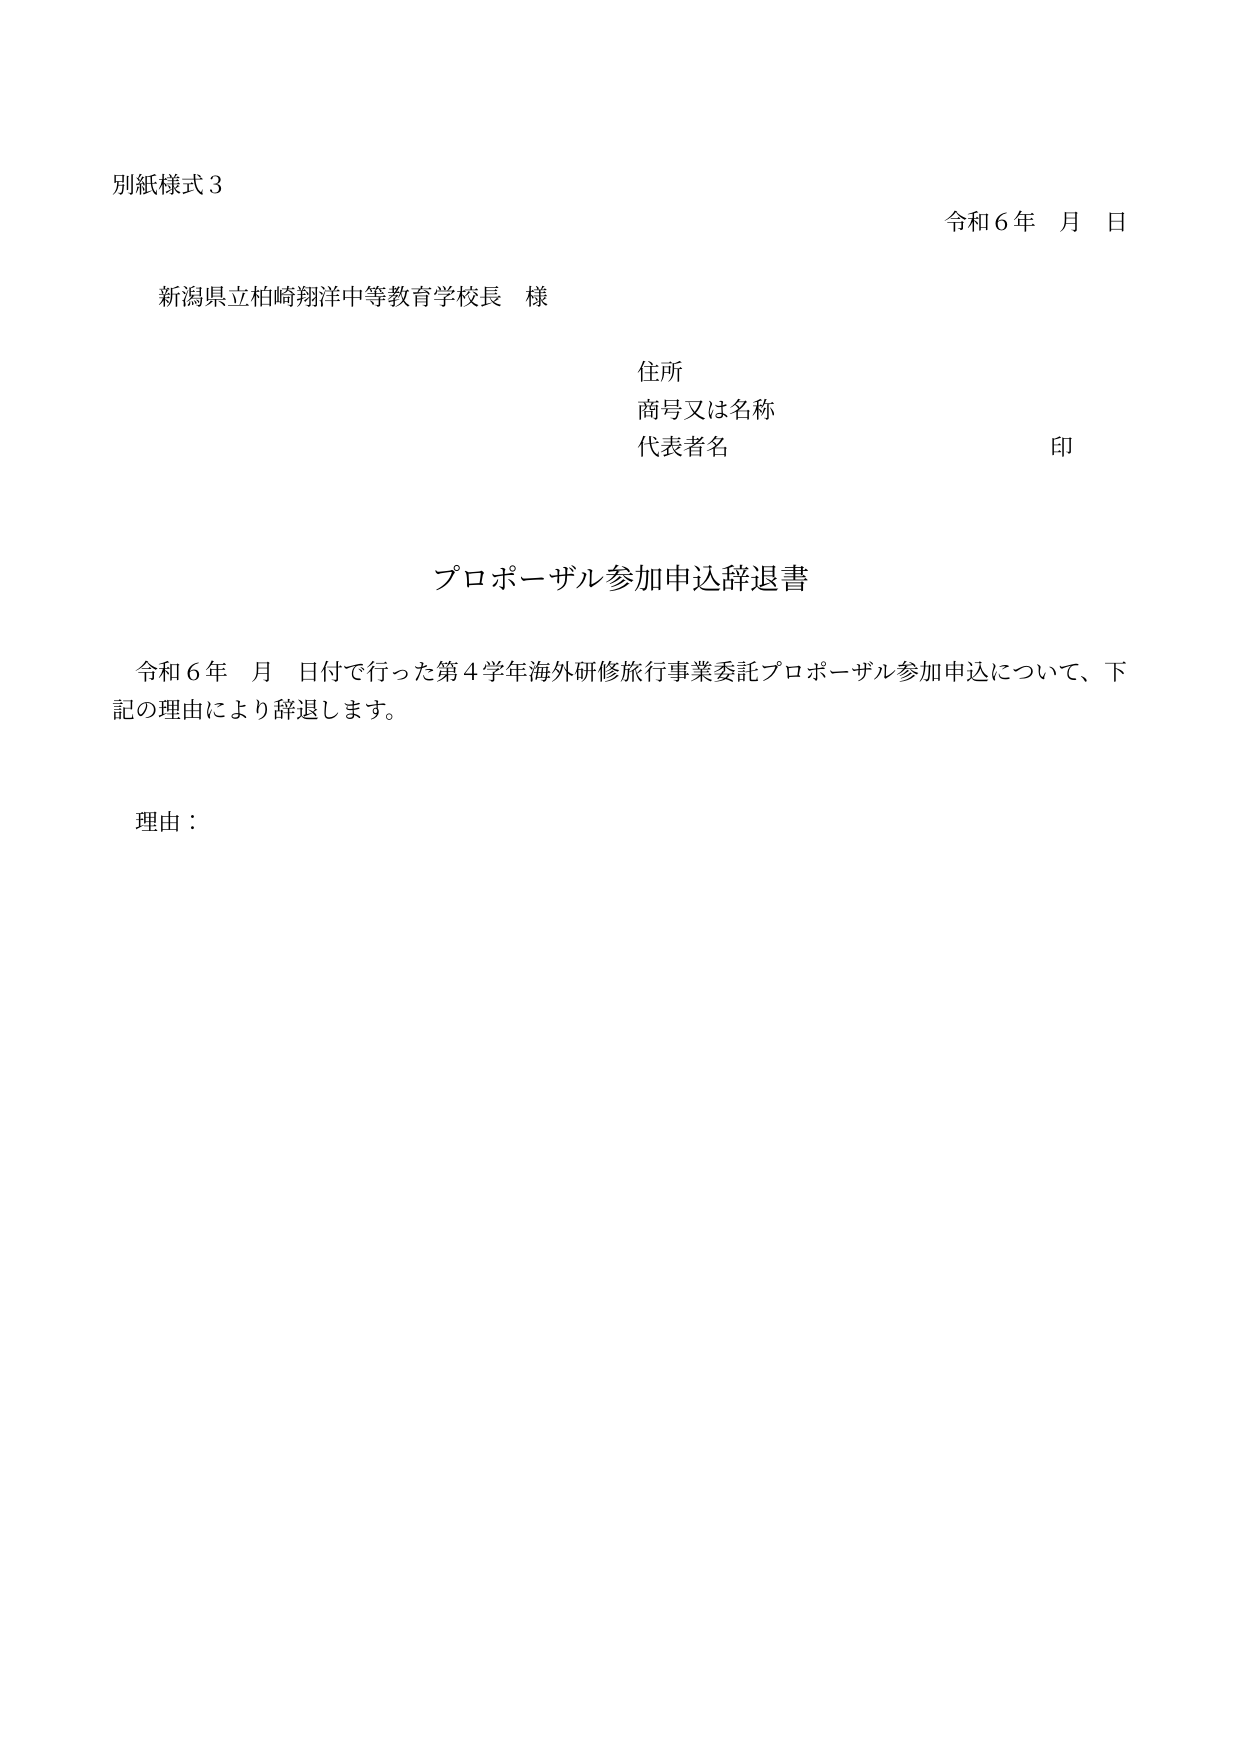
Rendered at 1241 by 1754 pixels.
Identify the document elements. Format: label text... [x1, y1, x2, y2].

text 代表者名 印 [637, 427, 1128, 464]
text 別紙様式３ [112, 164, 1128, 202]
text プロポーザル参加申込辞退書 [112, 539, 1128, 614]
text 令和６年 月 日 [112, 202, 1128, 239]
text 令和６年 月 日付で行った第４学年海外研修旅行事業委託プロポーザル参加申込について、下記の理由により辞退します。 [112, 652, 1128, 727]
text 理由： [112, 802, 1128, 839]
text 商号又は名称 [637, 389, 1128, 427]
text 住所 [637, 352, 1128, 389]
text 新潟県立柏崎翔洋中等教育学校長 様 [112, 277, 1128, 314]
